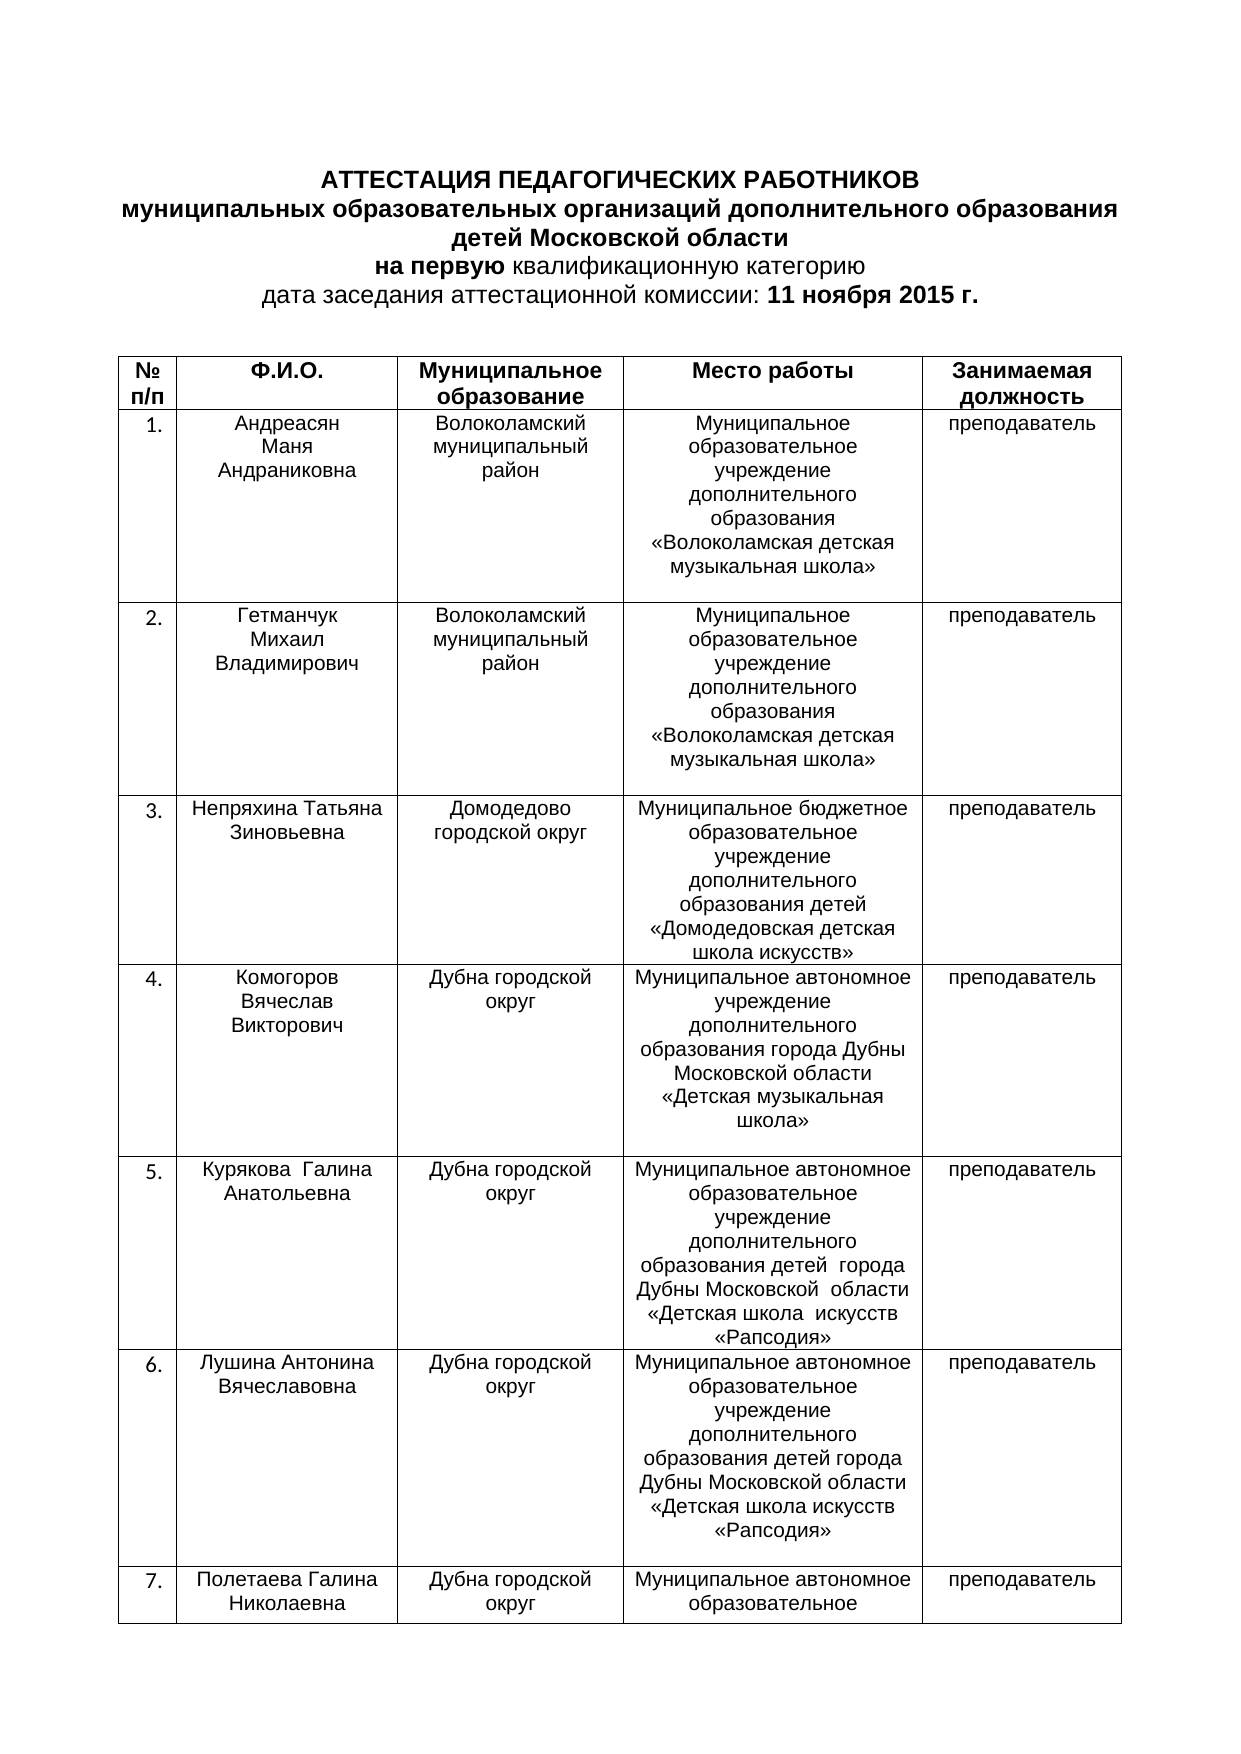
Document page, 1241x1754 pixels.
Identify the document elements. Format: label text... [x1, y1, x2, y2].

table_cell преподаватель [923, 965, 1121, 1156]
table_cell преподаватель [923, 410, 1121, 602]
table_cell Курякова Галина Анатольевна [177, 1157, 397, 1349]
table_cell преподаватель [923, 603, 1121, 795]
table_cell [119, 1567, 176, 1623]
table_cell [177, 1567, 397, 1623]
table_cell [119, 1350, 176, 1566]
table_cell [119, 965, 176, 1156]
table_cell Комогоров Вячеслав Викторович [177, 965, 397, 1156]
table_cell Муниципальное образовательное учреждение дополнительного образования «Волоколамская детская музыкальная школа» [624, 410, 922, 602]
text муниципальных образовательных организаций дополнительного образования детей Московской области [118, 194, 1122, 251]
table_cell Муниципальное бюджетное образовательное учреждение дополнительного образования детей «Домодедовская детская школа искусств» [624, 796, 922, 963]
table_cell Дубна городской округ [398, 1350, 623, 1566]
table_cell [119, 410, 176, 602]
table_cell Домодедово городской округ [398, 796, 623, 963]
text АТТЕСТАЦИЯ ПЕДАГОГИЧЕСКИХ РАБОТНИКОВ [118, 165, 1122, 194]
table_cell преподаватель [923, 1350, 1121, 1566]
table_cell Волоколамский муниципальный район [398, 603, 623, 795]
table_cell [119, 603, 176, 795]
table_cell Андреасян Маня Андраниковна [177, 410, 397, 602]
text дата заседания аттестационной комиссии: 11 ноября 2015 г. [118, 280, 1122, 309]
table_cell Волоколамский муниципальный район [398, 410, 623, 602]
table_cell [119, 1157, 176, 1349]
table_cell Гетманчук Михаил Владимирович [177, 603, 397, 795]
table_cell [624, 1567, 922, 1623]
table_cell Непряхина Татьяна Зиновьевна [177, 796, 397, 963]
table_header Муниципальное образование [398, 357, 623, 409]
table_header Место работы [624, 357, 922, 409]
table_cell [119, 796, 176, 963]
table_cell преподаватель [923, 1157, 1121, 1349]
table_header Ф.И.О. [177, 357, 397, 409]
table_cell Лушина Антонина Вячеславовна [177, 1350, 397, 1566]
table_cell Дубна городской округ [398, 1157, 623, 1349]
table_cell преподаватель [923, 1567, 1121, 1623]
table_header № п/п [119, 357, 176, 409]
table_cell преподаватель [923, 796, 1121, 963]
table_cell Муниципальное автономное учреждение дополнительного образования города Дубны Московской области «Детская музыкальная школа» [624, 965, 922, 1156]
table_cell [398, 1567, 623, 1623]
table_header Занимаемая должность [923, 357, 1121, 409]
table_cell Дубна городской округ [398, 965, 623, 1156]
table_cell Муниципальное образовательное учреждение дополнительного образования «Волоколамская детская музыкальная школа» [624, 603, 922, 795]
text на первую квалификационную категорию [118, 251, 1122, 280]
